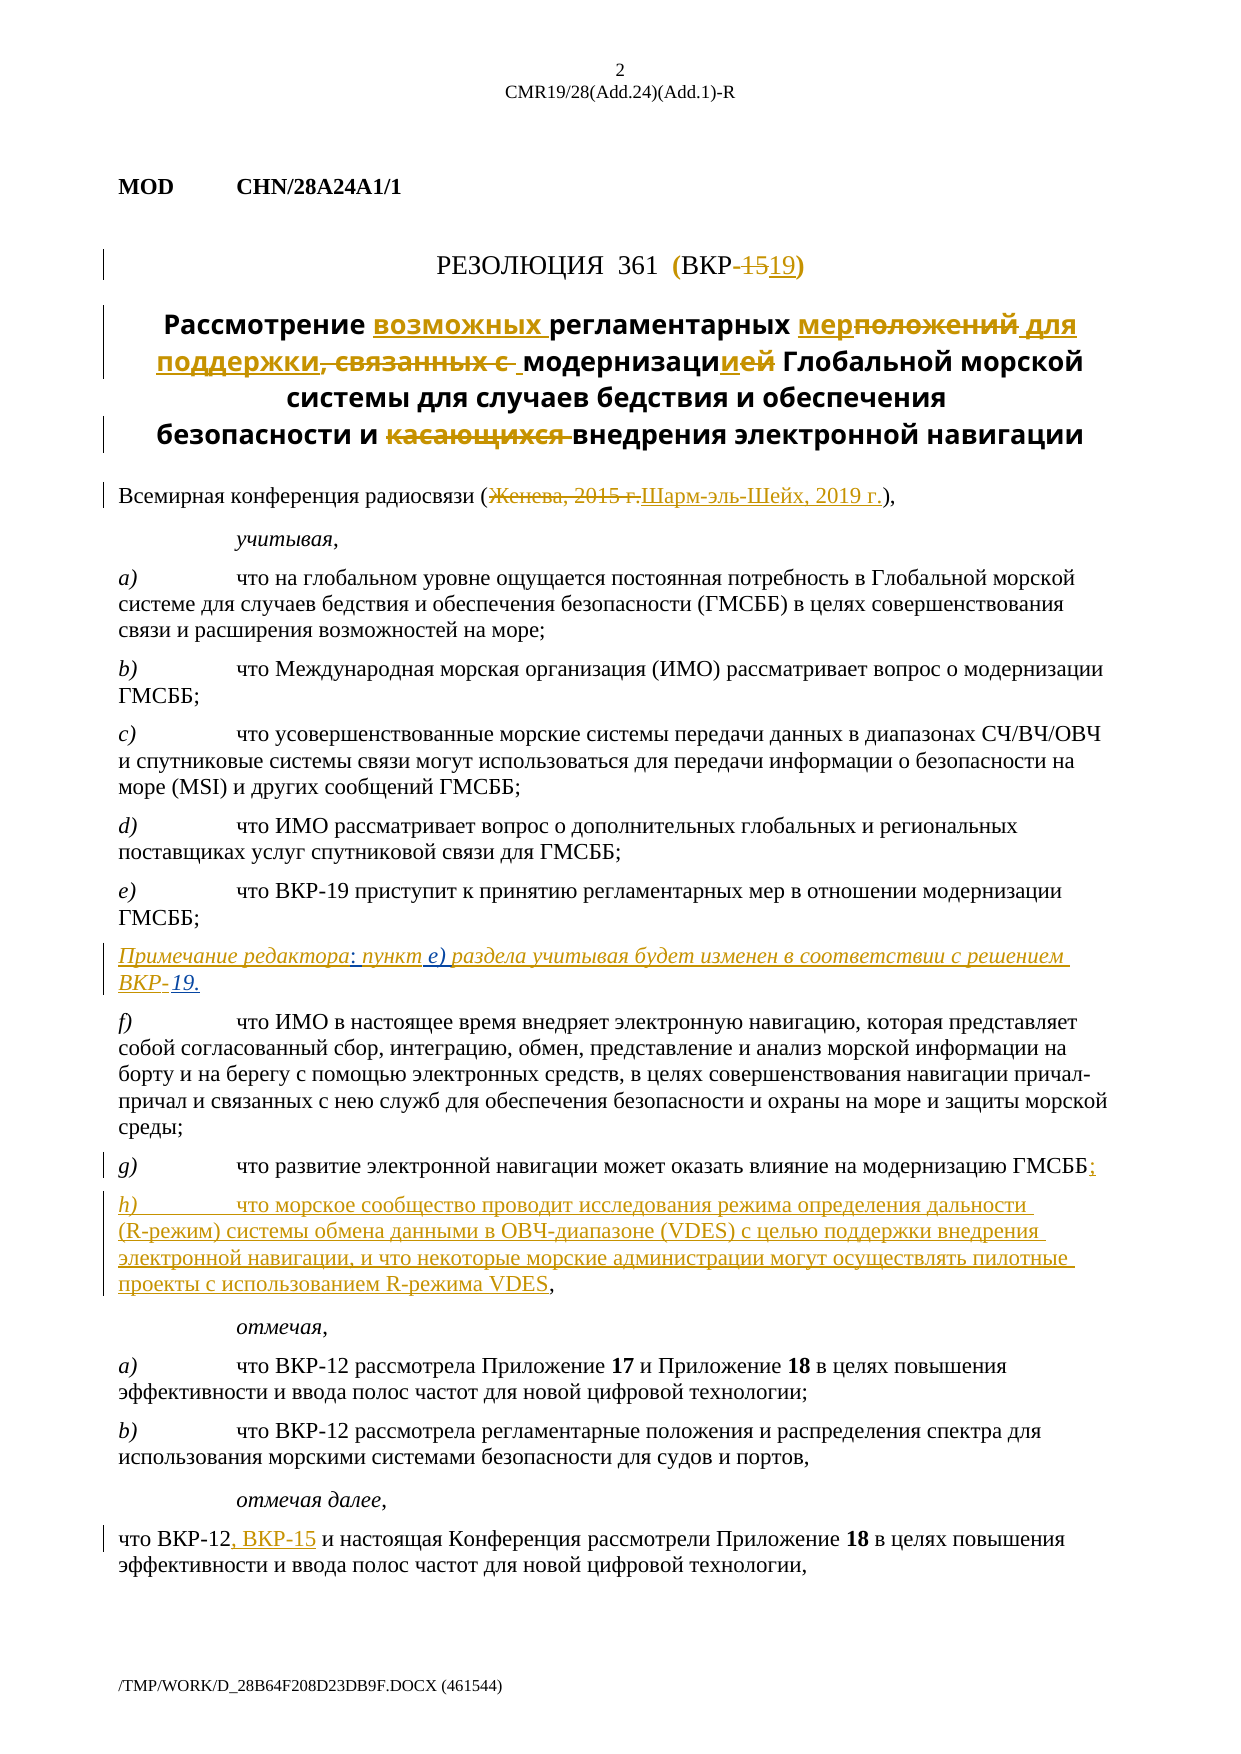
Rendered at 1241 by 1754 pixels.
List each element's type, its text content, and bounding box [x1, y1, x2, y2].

text a) что на глобальном уровне ощущается постоянная потребность в Глобальной морской системе для случаев бедствия и обеспечения безопасности (ГМСББ) в целях совершенствования связи и расширения возможностей на море; [118, 564, 1122, 643]
title Рассмотрение регламентарных модернизаци Глобальной морской системы для случаев бедствия и обеспечения безопасности и внедрения электронной навигации [118, 305, 1122, 453]
text а) что ВКР-12 рассмотрела Приложение 17 и Приложение 18 в целях повышения эффективности и ввода полос частот для новой цифровой технологии; [118, 1352, 1122, 1404]
text РЕЗОЛЮЦИЯ 361 (ВКР-) [118, 249, 1122, 280]
text e) что ВКР-19 приступит к принятию регламентарных мер в отношении модернизации ГМСББ; [118, 877, 1122, 930]
text , [118, 1191, 1122, 1296]
text d) что ИМО рассматривает вопрос о дополнительных глобальных и региональных поставщиках услуг спутниковой связи для ГМСББ; [118, 812, 1122, 865]
text учитывая, [236, 525, 1122, 551]
title Всемирная конференция радиосвязи (), [118, 482, 1122, 508]
text b) что ВКР-12 рассмотрела регламентарные положения и распределения спектра для использования морскими системами безопасности для судов и портов, [118, 1417, 1122, 1470]
text отмечая, [236, 1313, 1122, 1339]
text g) что развитие электронной навигации может оказать влияние на модернизацию ГМСББ [118, 1152, 1122, 1178]
text MOD CHN/28A24A1/1 [118, 173, 1122, 199]
text c) что усовершенствованные морские системы передачи данных в диапазонах СЧ/ВЧ/ОВЧ и спутниковые системы связи могут использоваться для передачи информации о безопасности на море (MSI) и других сообщений ГМСББ; [118, 721, 1122, 799]
text b) что Международная морская организация (ИМО) рассматривает вопрос о модернизации ГМСББ; [118, 655, 1122, 708]
text отмечая далее, [236, 1486, 1122, 1513]
text что ВКР-12 и настоящая Конференция рассмотрели Приложение 18 в целях повышения эффективности и ввода полос частот для новой цифровой технологии, [118, 1525, 1122, 1578]
text f) что ИМО в настоящее время внедряет электронную навигацию, которая представляет собой согласованный сбор, интеграцию, обмен, представление и анализ морской информации на борту и на берегу с помощью электронных средств, в целях совершенствования навигации причал-причал и связанных с нею служб для обеспечения безопасности и охраны на море и защиты морской среды; [118, 1008, 1122, 1139]
